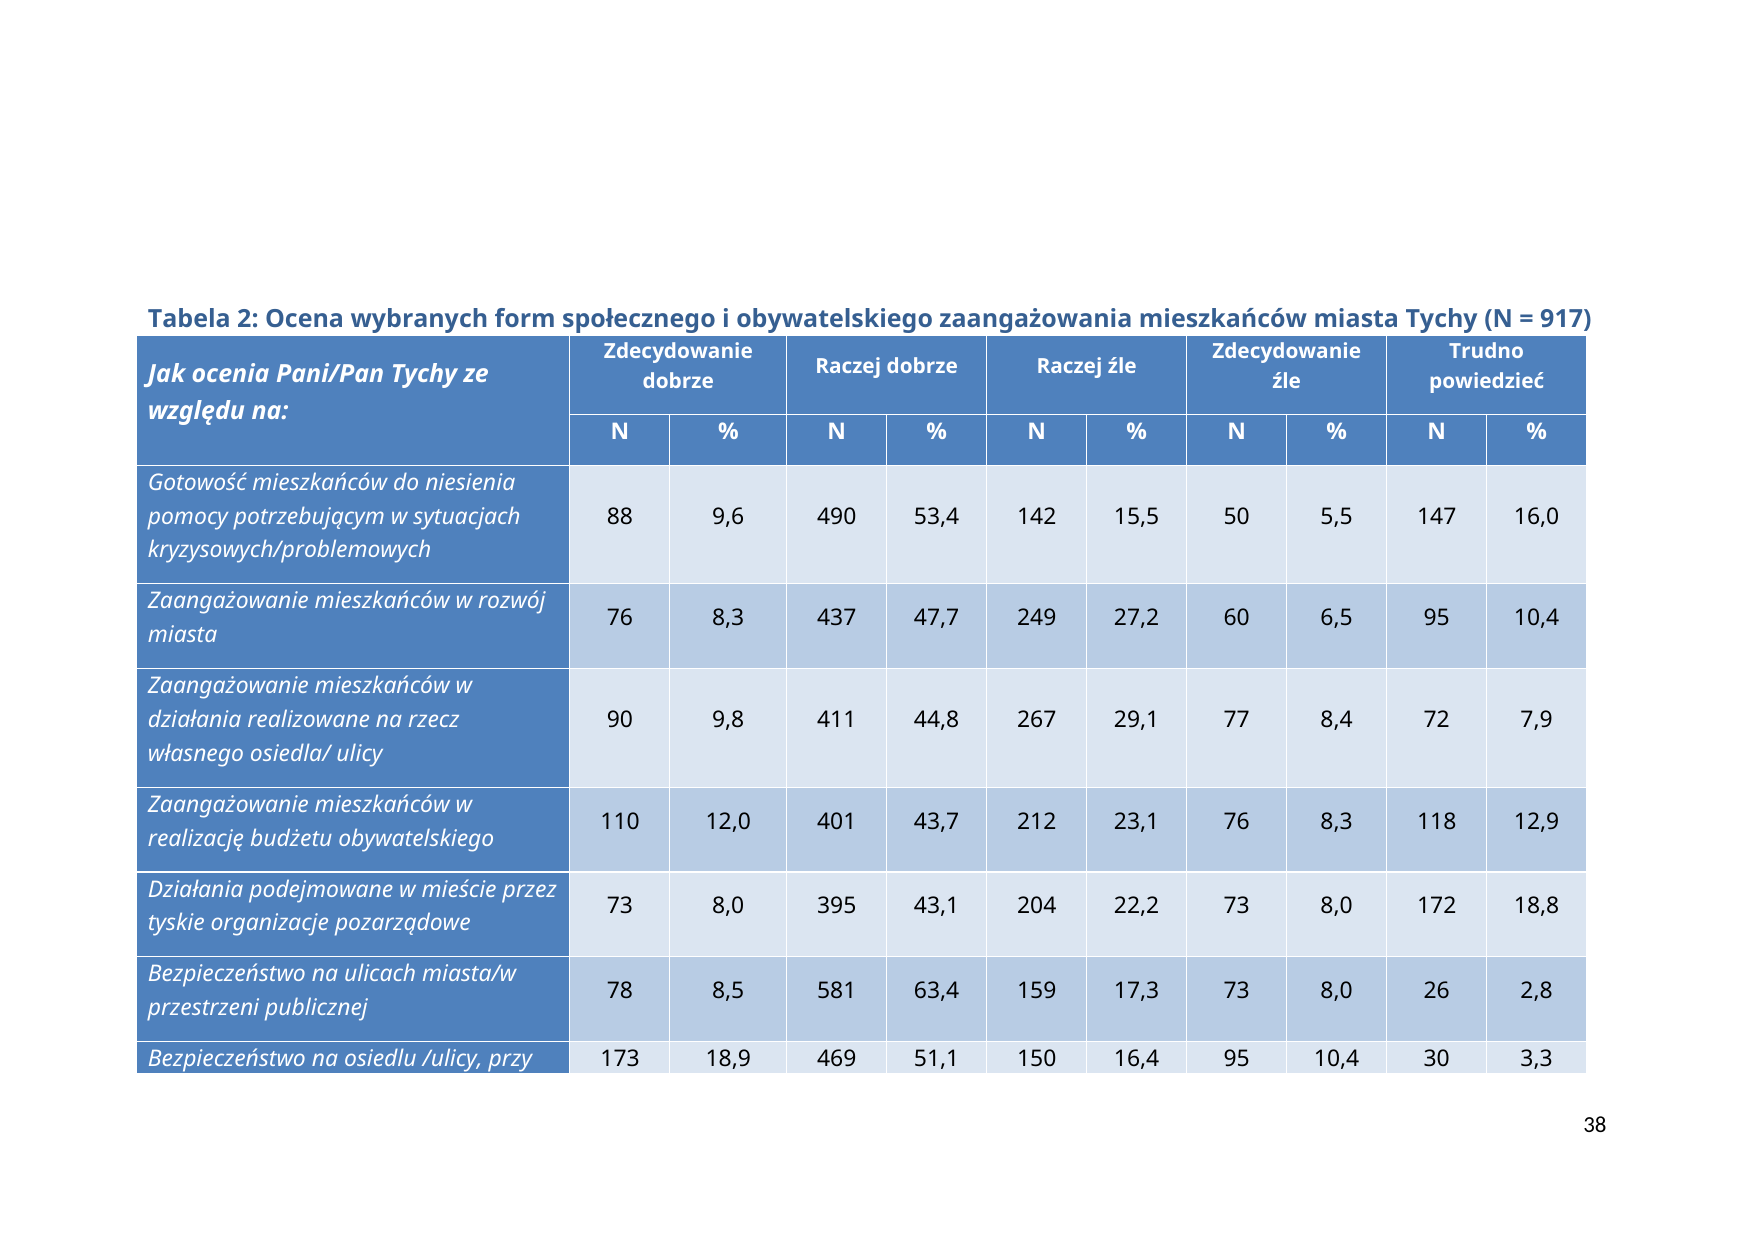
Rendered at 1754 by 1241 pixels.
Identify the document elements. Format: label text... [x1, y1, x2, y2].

table_cell 72 [1387, 669, 1486, 787]
table_cell 249 [987, 584, 1086, 668]
table_cell % [1287, 415, 1386, 465]
table_cell 95 [1187, 1042, 1286, 1073]
table_cell 17,3 [1087, 957, 1186, 1041]
table_cell N [987, 415, 1086, 465]
table_cell 8,4 [1287, 669, 1386, 787]
table_cell % [670, 415, 786, 465]
table_cell 76 [1187, 788, 1286, 871]
table_cell 150 [987, 1042, 1086, 1073]
table_cell 10,4 [1287, 1042, 1386, 1073]
table_cell 411 [787, 669, 886, 787]
table_cell 118 [1387, 788, 1486, 871]
table_cell % [1087, 415, 1186, 465]
table_cell 212 [987, 788, 1086, 871]
table_cell 77 [1187, 669, 1286, 787]
table_cell 23,1 [1087, 788, 1186, 871]
table_cell Gotowość mieszkańców do niesienia pomocy potrzebującym w sytuacjach kryzysowych/problemowych [137, 466, 569, 583]
table_cell 173 [570, 1042, 669, 1073]
table_cell 3,3 [1487, 1042, 1586, 1073]
table_cell 110 [570, 788, 669, 871]
table_header Trudno powiedzieć [1387, 336, 1586, 414]
table_cell Zaangażowanie mieszkańców w rozwój miasta [137, 584, 569, 668]
table_cell 437 [787, 584, 886, 668]
table_cell 6,5 [1287, 584, 1386, 668]
table_cell 88 [570, 466, 669, 583]
table_cell 5,5 [1287, 466, 1386, 583]
table_cell 15,5 [1087, 466, 1186, 583]
table_header Zdecydowanie dobrze [570, 336, 786, 414]
table_cell 53,4 [887, 466, 986, 583]
table_cell 76 [570, 584, 669, 668]
table_cell 204 [987, 873, 1086, 956]
table_cell 63,4 [887, 957, 986, 1041]
table_cell 18,8 [1487, 873, 1586, 956]
table_cell 95 [1387, 584, 1486, 668]
table_cell 73 [570, 873, 669, 956]
table_cell N [787, 415, 886, 465]
table_cell 73 [1187, 873, 1286, 956]
table_cell 142 [987, 466, 1086, 583]
table_cell 60 [1187, 584, 1286, 668]
table_cell 8,5 [670, 957, 786, 1041]
table_cell 8,0 [1287, 873, 1386, 956]
table_cell Bezpieczeństwo na ulicach miasta/w przestrzeni publicznej [137, 957, 569, 1041]
table_cell 8,0 [1287, 957, 1386, 1041]
table_cell 2,8 [1487, 957, 1586, 1041]
table_cell 51,1 [887, 1042, 986, 1073]
table_cell 50 [1187, 466, 1286, 583]
table_cell 469 [787, 1042, 886, 1073]
table_cell 43,7 [887, 788, 986, 871]
table_header Jak ocenia Pani/Pan Tychy ze względu na: [137, 336, 569, 465]
table_cell 47,7 [887, 584, 986, 668]
table_cell % [887, 415, 986, 465]
table_cell 7,9 [1487, 669, 1586, 787]
table_cell Zaangażowanie mieszkańców w realizację budżetu obywatelskiego [137, 788, 569, 871]
table_cell Zaangażowanie mieszkańców w działania realizowane na rzecz własnego osiedla/ ulicy [137, 669, 569, 787]
table_cell N [1187, 415, 1286, 465]
text Tabela 2: Ocena wybranych form społecznego i obywatelskiego zaangażowania mieszkańców miasta Tychy (N = 917) [148, 301, 1606, 335]
table_cell 9,6 [670, 466, 786, 583]
table_cell 73 [1187, 957, 1286, 1041]
table_cell % [1487, 415, 1586, 465]
table_header Zdecydowanie źle [1187, 336, 1386, 414]
table_cell 267 [987, 669, 1086, 787]
table_cell 78 [570, 957, 669, 1041]
table_cell 30 [1387, 1042, 1486, 1073]
table_cell 172 [1387, 873, 1486, 956]
table_cell 16,4 [1087, 1042, 1186, 1073]
table_cell 8,3 [1287, 788, 1386, 871]
table_cell 90 [570, 669, 669, 787]
table_cell 27,2 [1087, 584, 1186, 668]
table_cell 147 [1387, 466, 1486, 583]
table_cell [137, 1042, 569, 1073]
table_cell 395 [787, 873, 886, 956]
table_cell 18,9 [670, 1042, 786, 1073]
table_cell N [1387, 415, 1486, 465]
table_header Raczej źle [987, 336, 1186, 414]
table_cell 10,4 [1487, 584, 1586, 668]
table_cell 26 [1387, 957, 1486, 1041]
table_cell 401 [787, 788, 886, 871]
table_cell 12,9 [1487, 788, 1586, 871]
table_cell 8,3 [670, 584, 786, 668]
table_cell 9,8 [670, 669, 786, 787]
table_cell 43,1 [887, 873, 986, 956]
table_cell 159 [987, 957, 1086, 1041]
table_cell Działania podejmowane w mieście przez tyskie organizacje pozarządowe [137, 873, 569, 956]
table_cell 490 [787, 466, 886, 583]
table_header Raczej dobrze [787, 336, 986, 414]
table_cell 16,0 [1487, 466, 1586, 583]
table_cell 8,0 [670, 873, 786, 956]
table_cell 22,2 [1087, 873, 1186, 956]
table_cell 581 [787, 957, 886, 1041]
table_cell 44,8 [887, 669, 986, 787]
table_cell 12,0 [670, 788, 786, 871]
table_cell N [570, 415, 669, 465]
table_cell 29,1 [1087, 669, 1186, 787]
